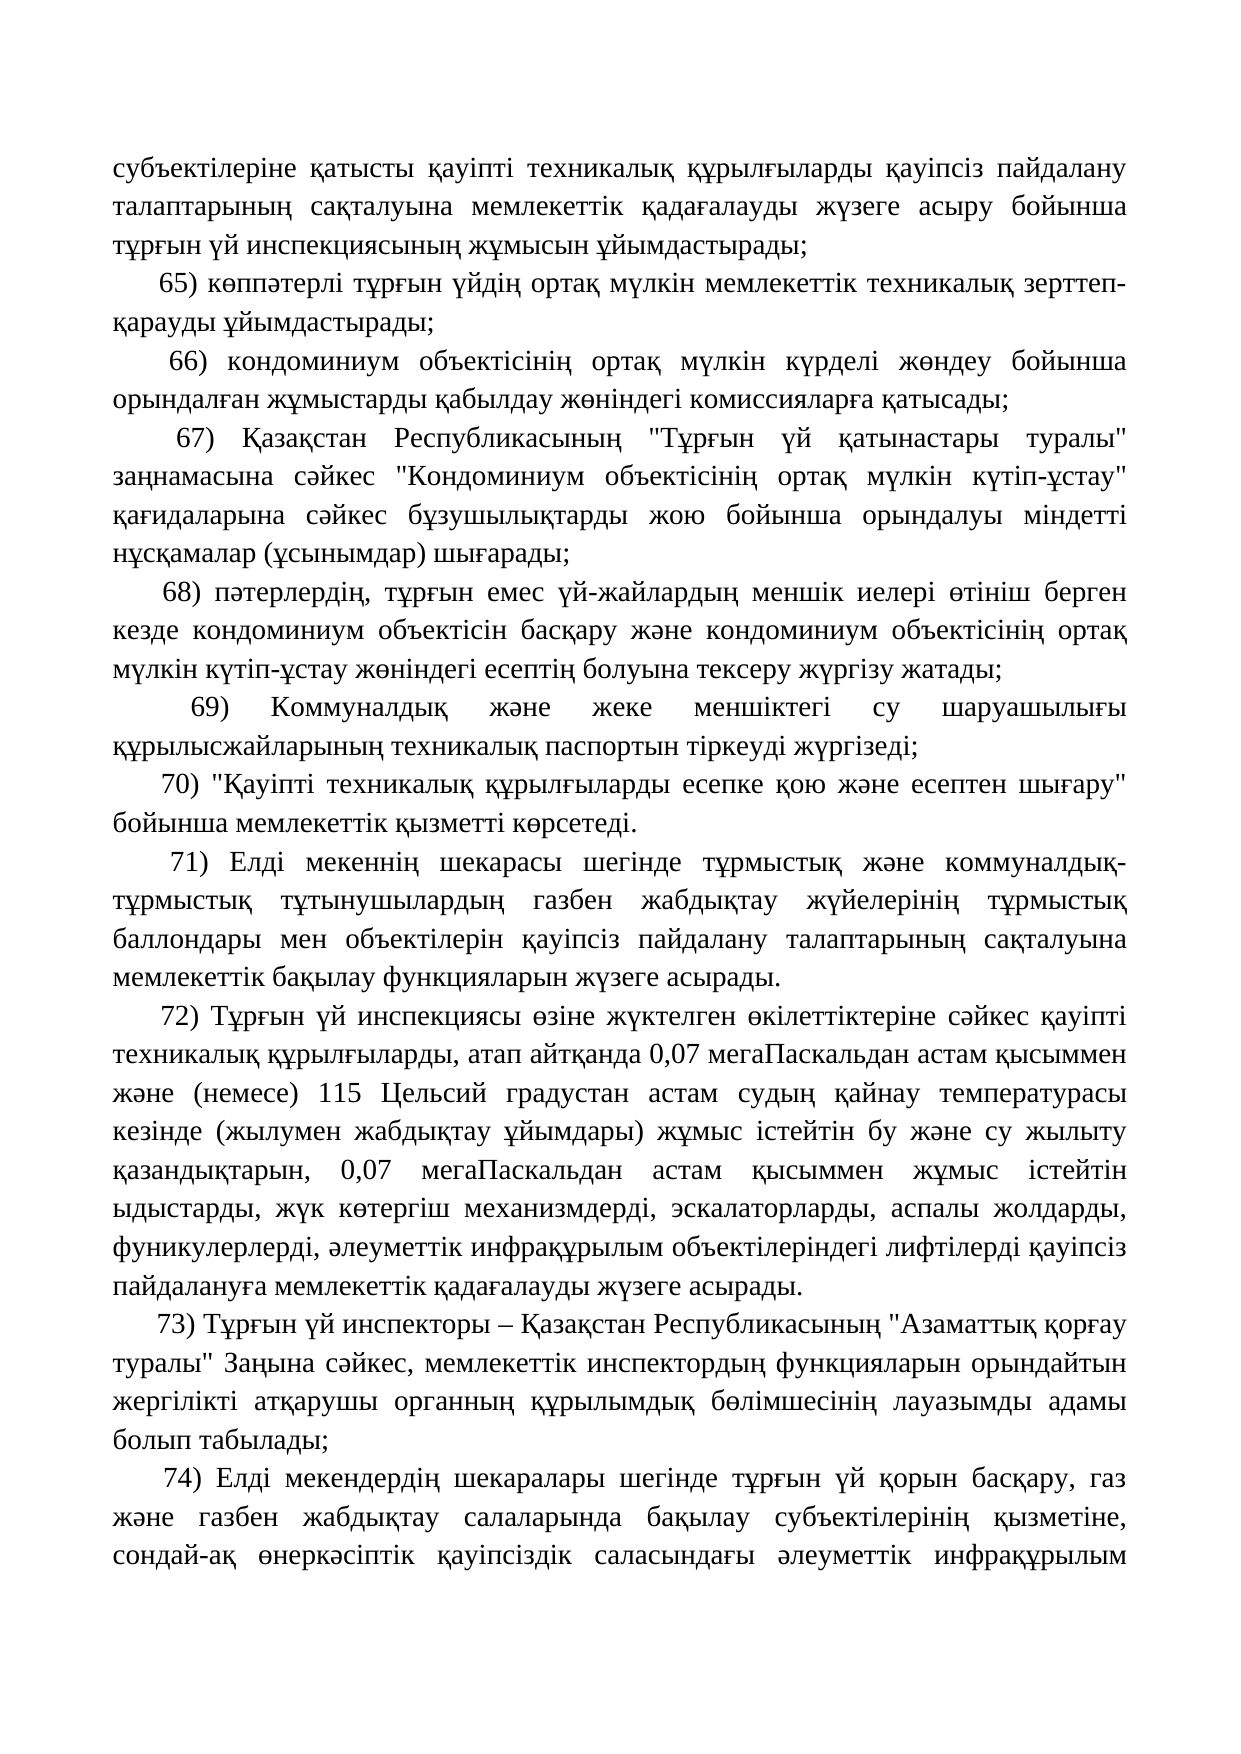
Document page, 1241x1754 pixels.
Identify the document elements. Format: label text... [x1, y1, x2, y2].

text 65) көппәтерлі тұрғын үйдің ортақ мүлкін мемлекеттік техникалық зерттеп-қарауды ұйымдастырады; [112, 266, 1128, 338]
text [112, 1460, 1128, 1571]
text 66) кондоминиум объектісінің ортақ мүлкін күрделі жөндеу бойынша орындалған жұмыстарды қабылдау жөніндегі комиссияларға қатысады; [112, 343, 1128, 415]
text 67) Қазақстан Республикасының "Тұрғын үй қатынастары туралы" заңнамасына сәйкес "Кондоминиум объектісінің ортақ мүлкін күтіп-ұстау" қағидаларына сәйкес бұзушылықтарды жою бойынша орындалуы міндетті нұсқамалар (ұсынымдар) шығарады; [112, 420, 1128, 569]
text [112, 150, 1128, 261]
text 70) "Қауіпті техникалық құрылғыларды есепке қою және есептен шығару" бойынша мемлекеттік қызметті көрсетеді. [112, 767, 1128, 839]
text 73) Тұрғын үй инспекторы – Қазақстан Республикасының "Азаматтық қорғау туралы" Заңына сәйкес, мемлекеттік инспектордың функцияларын орындайтын жергілікті атқарушы органның құрылымдық бөлімшесінің лауазымды адамы болып табылады; [112, 1306, 1128, 1455]
text 68) пәтерлердің, тұрғын емес үй-жайлардың меншік иелері өтініш берген кезде кондоминиум объектісін басқару және кондоминиум объектісінің ортақ мүлкін күтіп-ұстау жөніндегі есептің болуына тексеру жүргізу жатады; [112, 574, 1128, 684]
text 71) Елді мекеннің шекарасы шегінде тұрмыстық және коммуналдық-тұрмыстық тұтынушылардың газбен жабдықтау жүйелерінің тұрмыстық баллондары мен объектілерін қауіпсіз пайдалану талаптарының сақталуына мемлекеттік бақылау функцияларын жүзеге асырады. [112, 844, 1128, 993]
text 69) Коммуналдық және жеке меншіктегі су шаруашылығы құрылысжайларының техникалық паспортын тіркеуді жүргізеді; [112, 689, 1128, 762]
text 72) Тұрғын үй инспекциясы өзіне жүктелген өкілеттіктеріне сәйкес қауіпті техникалық құрылғыларды, атап айтқанда 0,07 мегаПаскальдан астам қысыммен және (немесе) 115 Цельсий градустан астам судың қайнау температурасы кезінде (жылумен жабдықтау ұйымдары) жұмыс істейтін бу және су жылыту қазандықтарын, 0,07 мегаПаскальдан астам қысыммен жұмыс істейтін ыдыстарды, жүк көтергіш механизмдерді, эскалаторларды, аспалы жолдарды, фуникулерлерді, әлеуметтік инфрақұрылым объектілеріндегі лифтілерді қауіпсіз пайдалануға мемлекеттік қадағалауды жүзеге асырады. [112, 998, 1128, 1301]
